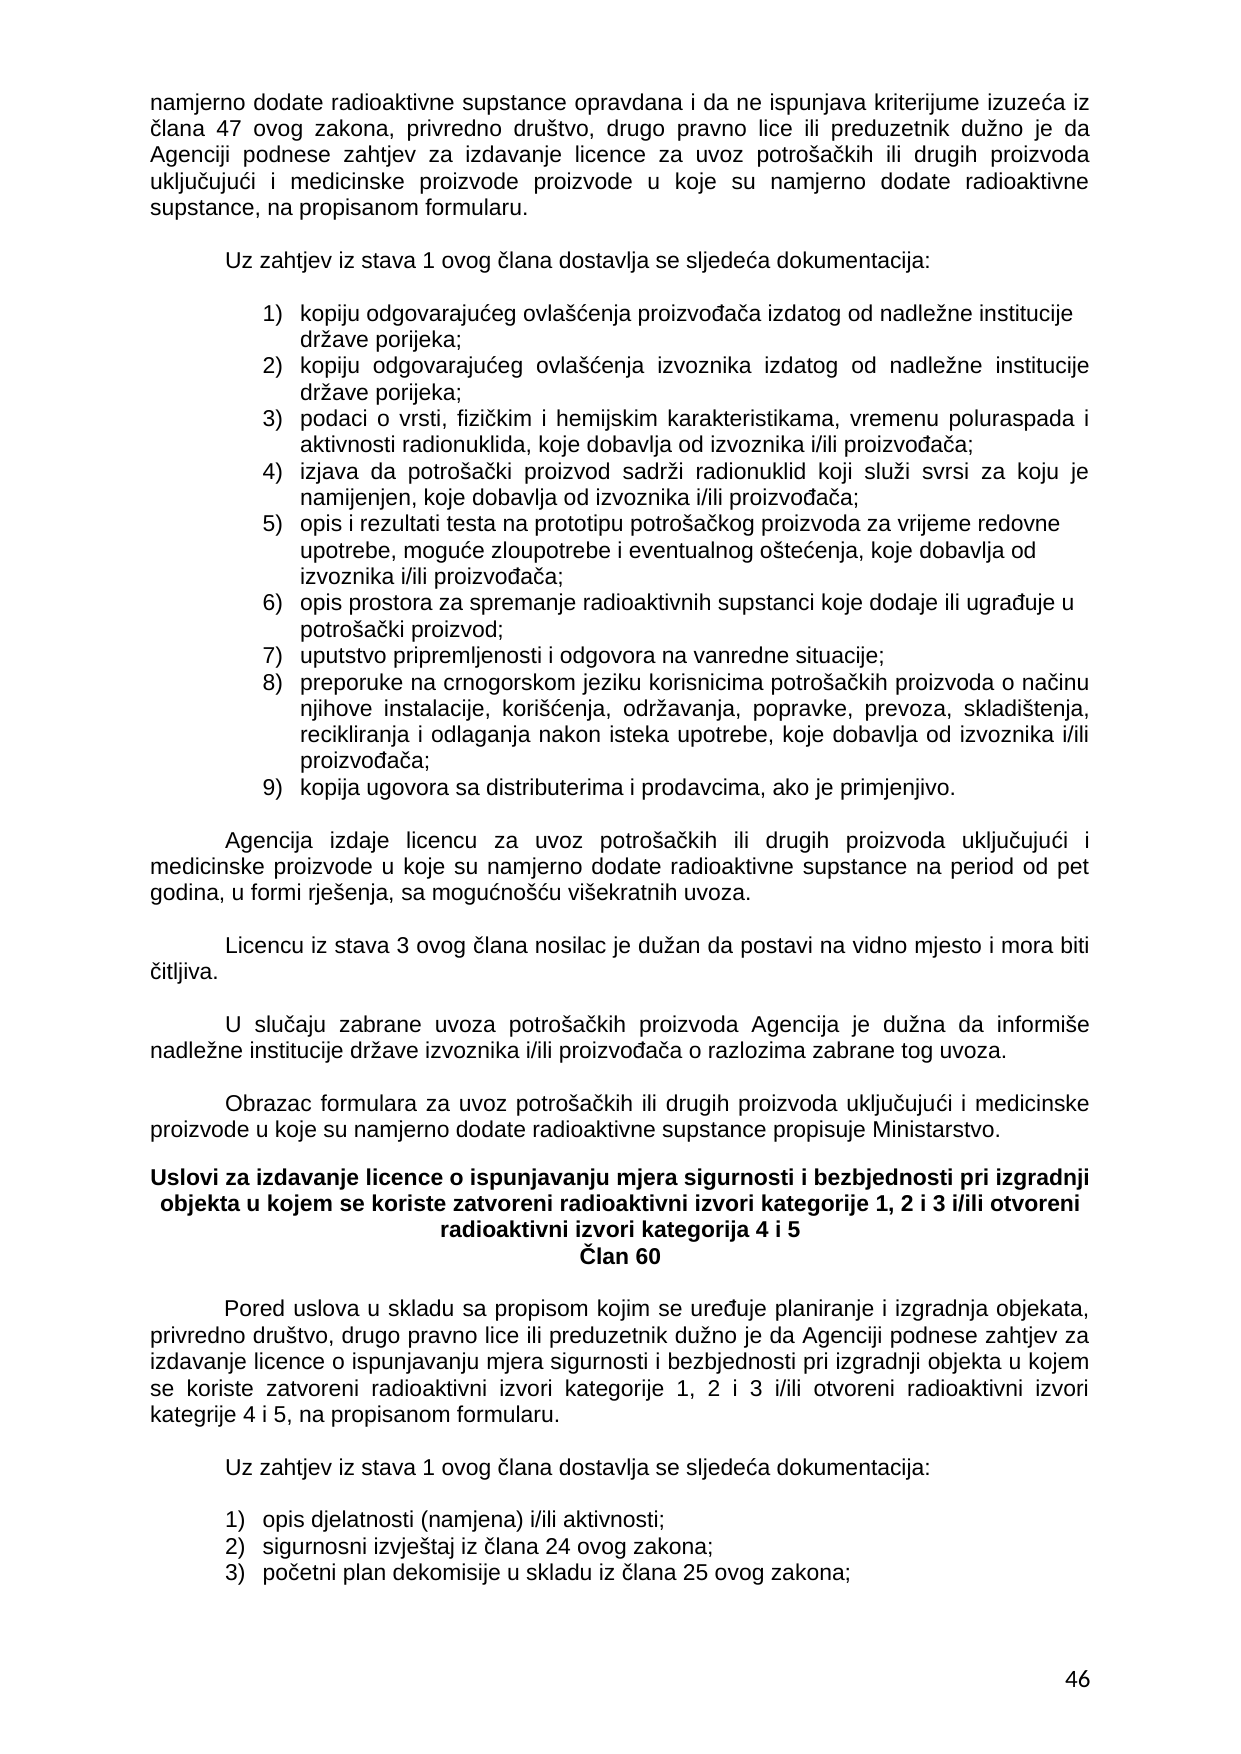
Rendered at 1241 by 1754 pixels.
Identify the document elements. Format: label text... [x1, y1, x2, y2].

text U slučaju zabrane uvoza potrošačkih proizvoda Agencija je dužna da informiše nadležne institucije države izvoznika i/ili proizvođača o razlozima zabrane tog uvoza. [150, 1011, 1090, 1064]
list uputstvo pripremljenosti i odgovora na vanredne situacije; [262, 642, 1090, 668]
text Agencija izdaje licencu za uvoz potrošačkih ili drugih proizvoda uključujući i medicinske proizvode u koje su namjerno dodate radioaktivne supstance na period od pet godina, u formi rješenja, sa mogućnošću višekratnih uvoza. [150, 827, 1090, 906]
list početni plan dekomisije u skladu iz člana 25 ovog zakona; [225, 1559, 1090, 1585]
list kopiju odgovarajućeg ovlašćenja izvoznika izdatog od nadležne institucije države porijeka; [262, 352, 1090, 405]
list izjava da potrošački proizvod sadrži radionuklid koji služi svrsi za koju je namijenjen, koje dobavlja od izvoznika i/ili proizvođača; [262, 458, 1090, 510]
list sigurnosni izvještaj iz člana 24 ovog zakona; [225, 1533, 1090, 1559]
list opis djelatnosti (namjena) i/ili aktivnosti; [225, 1506, 1090, 1533]
text Obrazac formulara za uvoz potrošačkih ili drugih proizvoda uključujući i medicinske proizvode u koje su namjerno dodate radioaktivne supstance propisuje Ministarstvo. [150, 1090, 1090, 1143]
text Uz zahtjev iz stava 1 ovog člana dostavlja se sljedeća dokumentacija: [150, 1453, 1090, 1480]
text Licencu iz stava 3 ovog člana nosilac je dužan da postavi na vidno mjesto i mora biti čitljiva. [150, 932, 1090, 985]
list opis i rezultati testa na prototipu potrošačkog proizvoda za vrijeme redovne upotrebe, moguće zloupotrebe i eventualnog oštećenja, koje dobavlja od izvoznika i/ili proizvođača; [262, 510, 1090, 589]
text Član 60 [150, 1243, 1090, 1269]
text Uz zahtjev iz stava 1 ovog člana dostavlja se sljedeća dokumentacija: [150, 247, 1090, 273]
text Uslovi za izdavanje licence o ispunjavanju mjera sigurnosti i bezbjednosti pri izgradnji objekta u kojem se koriste zatvoreni radioaktivni izvori kategorije 1, 2 i 3 i/ili otvoreni radioaktivni izvori kategorija 4 i 5 [150, 1164, 1090, 1243]
list opis prostora za spremanje radioaktivnih supstanci koje dodaje ili ugrađuje u potrošački proizvod; [262, 589, 1090, 642]
list preporuke na crnogorskom jeziku korisnicima potrošačkih proizvoda o načinu njihove instalacije, korišćenja, održavanja, popravke, prevoza, skladištenja, recikliranja i odlaganja nakon isteka upotrebe, koje dobavlja od izvoznika i/ili proizvođača; [262, 668, 1090, 774]
list podaci o vrsti, fizičkim i hemijskim karakteristikama, vremenu poluraspada i aktivnosti radionuklida, koje dobavlja od izvoznika i/ili proizvođača; [262, 405, 1090, 458]
list kopiju odgovarajućeg ovlašćenja proizvođača izdatog od nadležne institucije države porijeka; [262, 299, 1090, 352]
list kopija ugovora sa distributerima i prodavcima, ako je primjenjivo. [262, 774, 1090, 800]
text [150, 89, 1090, 220]
text Pored uslova u skladu sa propisom kojim se uređuje planiranje i izgradnja objekata, privredno društvo, drugo pravno lice ili preduzetnik dužno je da Agenciji podnese zahtjev za izdavanje licence o ispunjavanju mjera sigurnosti i bezbjednosti pri izgradnji objekta u kojem se koriste zatvoreni radioaktivni izvori kategorije 1, 2 i 3 i/ili otvoreni radioaktivni izvori kategrije 4 i 5, na propisanom formularu. [150, 1295, 1090, 1427]
